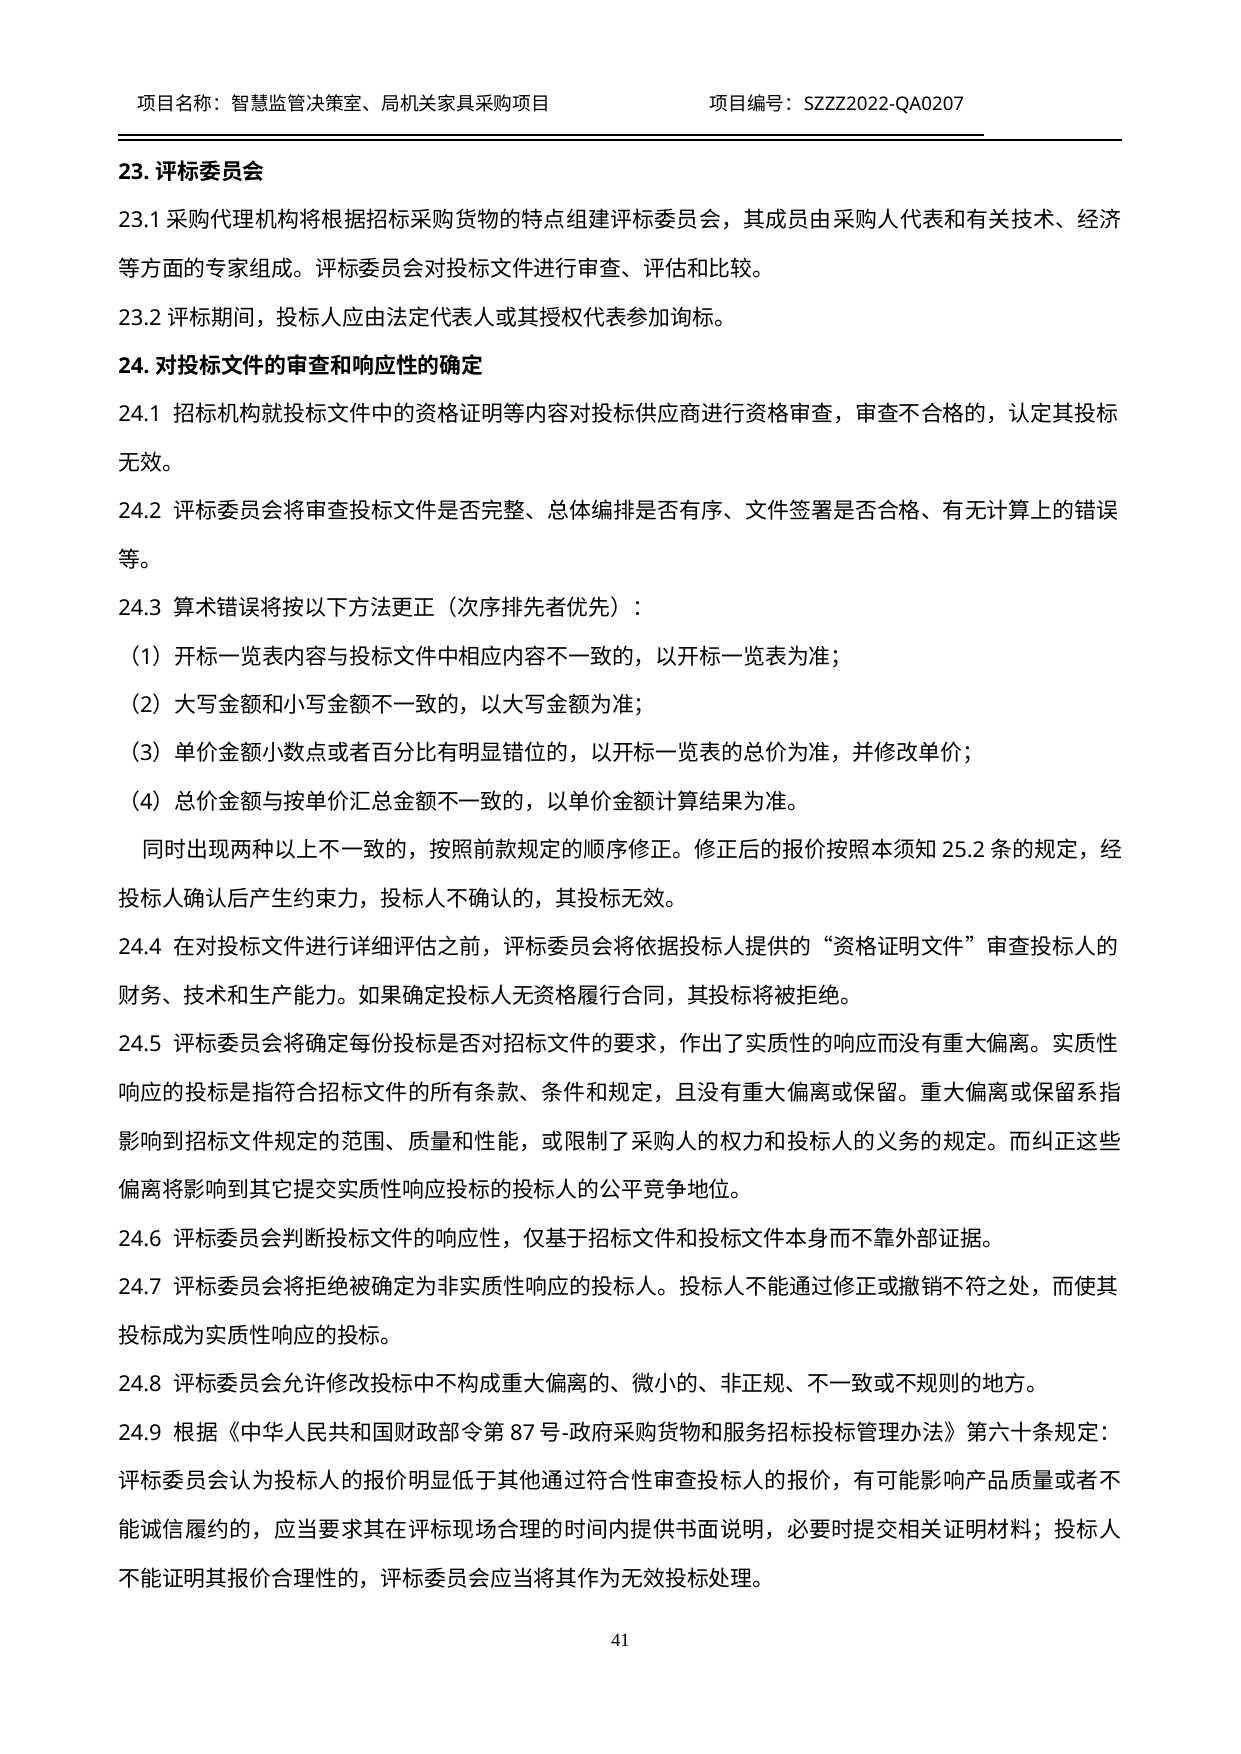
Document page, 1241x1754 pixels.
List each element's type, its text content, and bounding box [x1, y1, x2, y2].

text 24.6 评标委员会判断投标文件的响应性，仅基于招标文件和投标文件本身而不靠外部证据。 [118, 1220, 1122, 1253]
text 24.4 在对投标文件进行详细评估之前，评标委员会将依据投标人提供的“资格证明文件”审查投标人的财务、技术和生产能力。如果确定投标人无资格履行合同，其投标将被拒绝。 [118, 929, 1122, 1010]
text 24.1 招标机构就投标文件中的资格证明等内容对投标供应商进行资格审查，审查不合格的，认定其投标无效。 [118, 396, 1122, 477]
text （2）大写金额和小写金额不一致的，以大写金额为准； [118, 687, 1122, 719]
text 24.9 根据《中华人民共和国财政部令第87号-政府采购货物和服务招标投标管理办法》第六十条规定：评标委员会认为投标人的报价明显低于其他通过符合性审查投标人的报价，有可能影响产品质量或者不能诚信履约的，应当要求其在评标现场合理的时间内提供书面说明，必要时提交相关证明材料；投标人不能证明其报价合理性的，评标委员会应当将其作为无效投标处理。 [118, 1414, 1122, 1593]
text （1）开标一览表内容与投标文件中相应内容不一致的，以开标一览表为准； [118, 638, 1122, 671]
text 同时出现两种以上不一致的，按照前款规定的顺序修正。修正后的报价按照本须知25.2条的规定，经投标人确认后产生约束力，投标人不确认的，其投标无效。 [118, 832, 1122, 913]
text 23.1采购代理机构将根据招标采购货物的特点组建评标委员会，其成员由采购人代表和有关技术、经济等方面的专家组成。评标委员会对投标文件进行审查、评估和比较。 [118, 202, 1122, 283]
text 24.2 评标委员会将审查投标文件是否完整、总体编排是否有序、文件签署是否合格、有无计算上的错误等。 [118, 493, 1122, 574]
text 24.8 评标委员会允许修改投标中不构成重大偏离的、微小的、非正规、不一致或不规则的地方。 [118, 1366, 1122, 1398]
text 24.3 算术错误将按以下方法更正（次序排先者优先）： [118, 590, 1122, 622]
text 23.2 评标期间，投标人应由法定代表人或其授权代表参加询标。 [118, 299, 1122, 332]
text 24. 对投标文件的审查和响应性的确定 [118, 347, 1122, 380]
text 23. 评标委员会 [118, 154, 1122, 186]
text （4）总价金额与按单价汇总金额不一致的，以单价金额计算结果为准。 [118, 783, 1122, 816]
text （3）单价金额小数点或者百分比有明显错位的，以开标一览表的总价为准，并修改单价； [118, 735, 1122, 767]
text 24.5 评标委员会将确定每份投标是否对招标文件的要求，作出了实质性的响应而没有重大偏离。实质性响应的投标是指符合招标文件的所有条款、条件和规定，且没有重大偏离或保留。重大偏离或保留系指影响到招标文件规定的范围、质量和性能，或限制了采购人的权力和投标人的义务的规定。而纠正这些偏离将影响到其它提交实质性响应投标的投标人的公平竞争地位。 [118, 1026, 1122, 1204]
text 24.7 评标委员会将拒绝被确定为非实质性响应的投标人。投标人不能通过修正或撤销不符之处，而使其投标成为实质性响应的投标。 [118, 1269, 1122, 1350]
